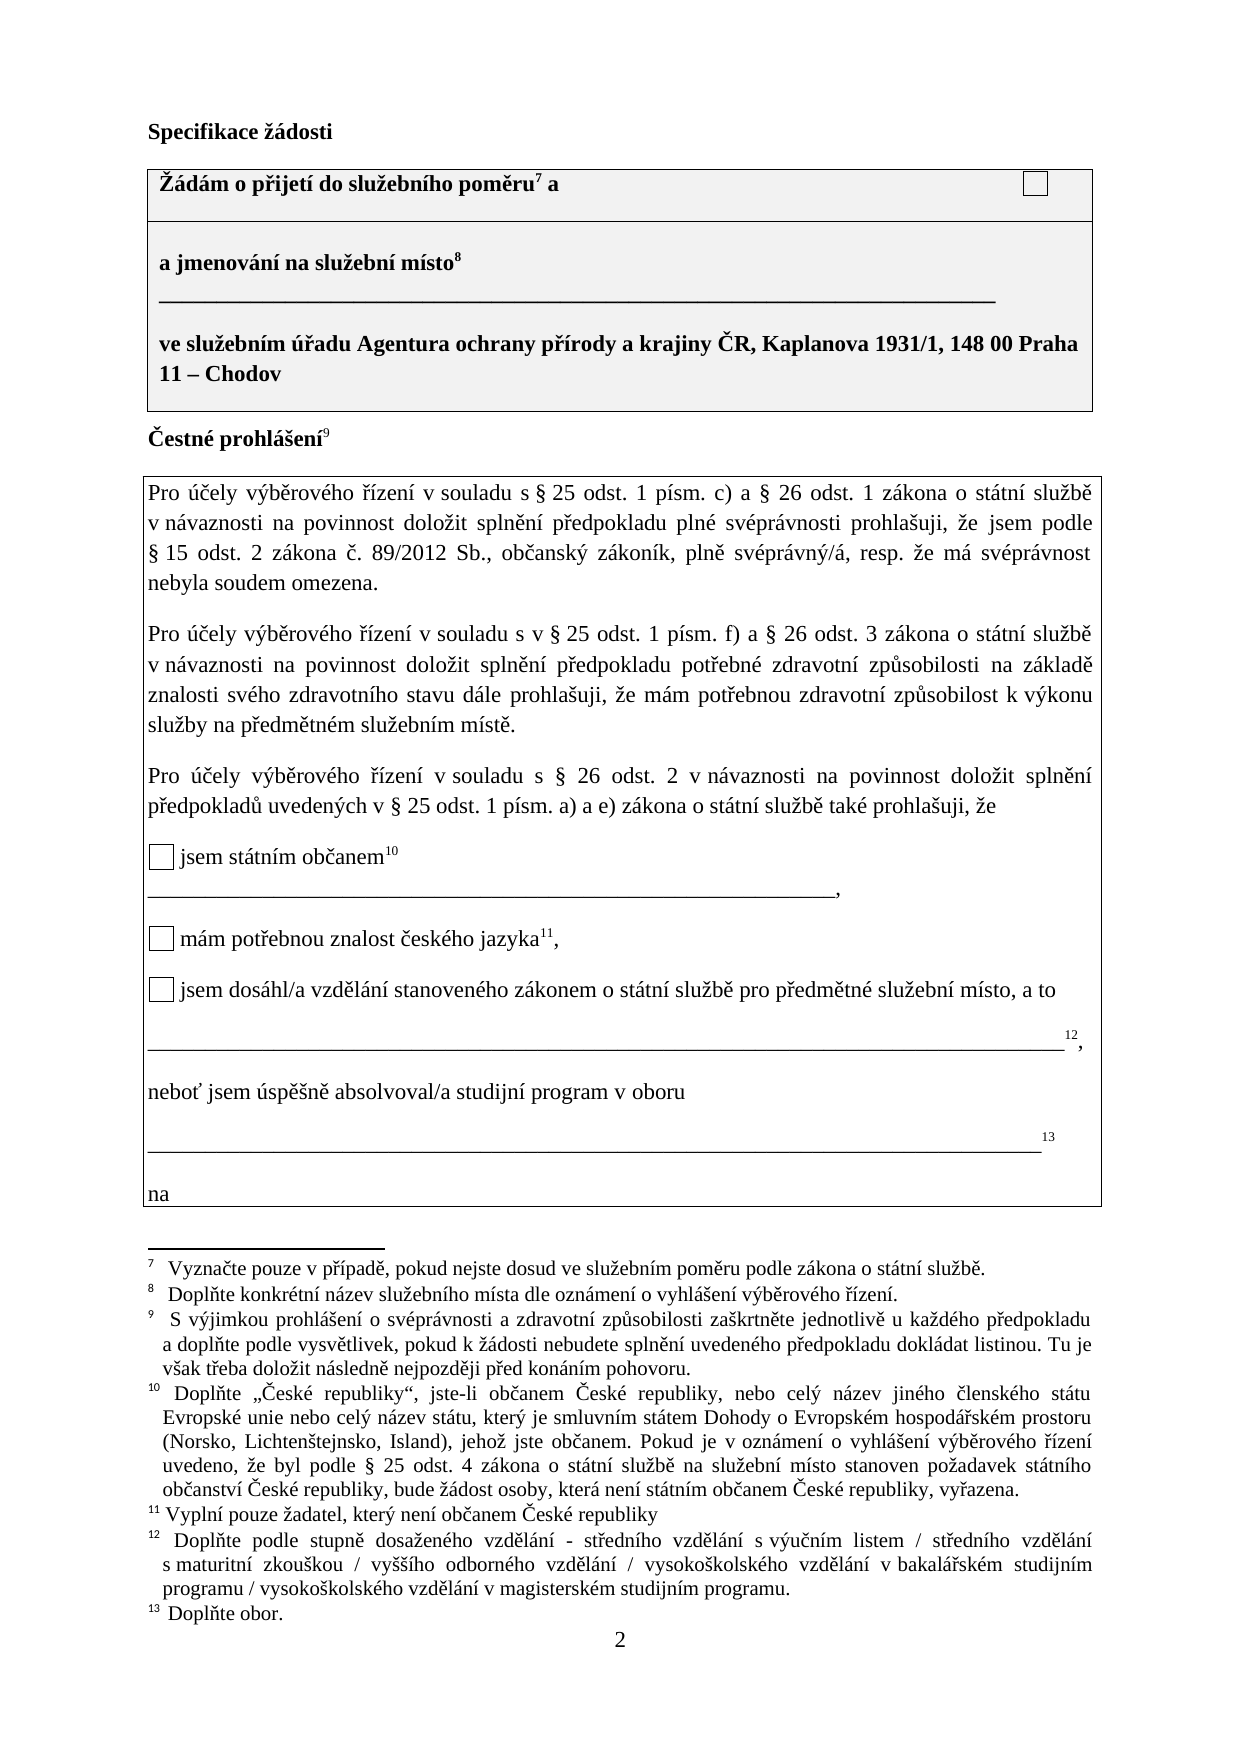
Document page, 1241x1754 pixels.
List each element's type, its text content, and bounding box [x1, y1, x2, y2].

text ______________________________________________________________________________ [144, 1126, 1101, 1155]
text mám potřebnou znalost českého jazyka, [144, 922, 1101, 951]
text jsem dosáhl/a vzdělání stanoveného zákonem o státní službě pro předmětné služební místo, a to [144, 973, 1101, 1002]
text neboť jsem úspěšně absolvoval/a studijní program v oboru [144, 1075, 1101, 1104]
table_header Žádám o přijetí do služebního poměru a [148, 170, 1092, 221]
table_cell a jmenování na služební místo _________________________________________________________________________ ve služebním úřadu Agentura ochrany přírody a krajiny ČR, Kaplanova 1931/1, 148 00 Praha 11 – Chodov [148, 222, 1092, 411]
text ________________________________________________________________________________, [144, 1024, 1101, 1053]
text Pro účely výběrového řízení v souladu s § 26 odst. 2 v návaznosti na povinnost doložit splnění předpokladů uvedených v § 25 odst. 1 písm. a) a e) zákona o státní službě také prohlašuji, že [144, 759, 1101, 819]
text jsem státním občanem ____________________________________________________________, [144, 840, 1101, 900]
text na [144, 1177, 1101, 1206]
text Pro účely výběrového řízení v souladu s § 25 odst. 1 písm. c) a § 26 odst. 1 zákona o státní službě v návaznosti na povinnost doložit splnění předpokladu plné svéprávnosti prohlašuji, že jsem podle § 15 odst. 2 zákona č. 89/2012 Sb., občanský zákoník, plně svéprávný/á, resp. že má svéprávnost nebyla soudem omezena. [144, 477, 1101, 596]
text Specifikace žádosti [148, 118, 1092, 144]
text Pro účely výběrového řízení v souladu s v § 25 odst. 1 písm. f) a § 26 odst. 3 zákona o státní službě v návaznosti na povinnost doložit splnění předpokladu potřebné zdravotní způsobilosti na základě znalosti svého zdravotního stavu dále prohlašuji, že mám potřebnou zdravotní způsobilost k výkonu služby na předmětném služebním místě. [144, 617, 1101, 737]
text Čestné prohlášení [148, 425, 1092, 451]
